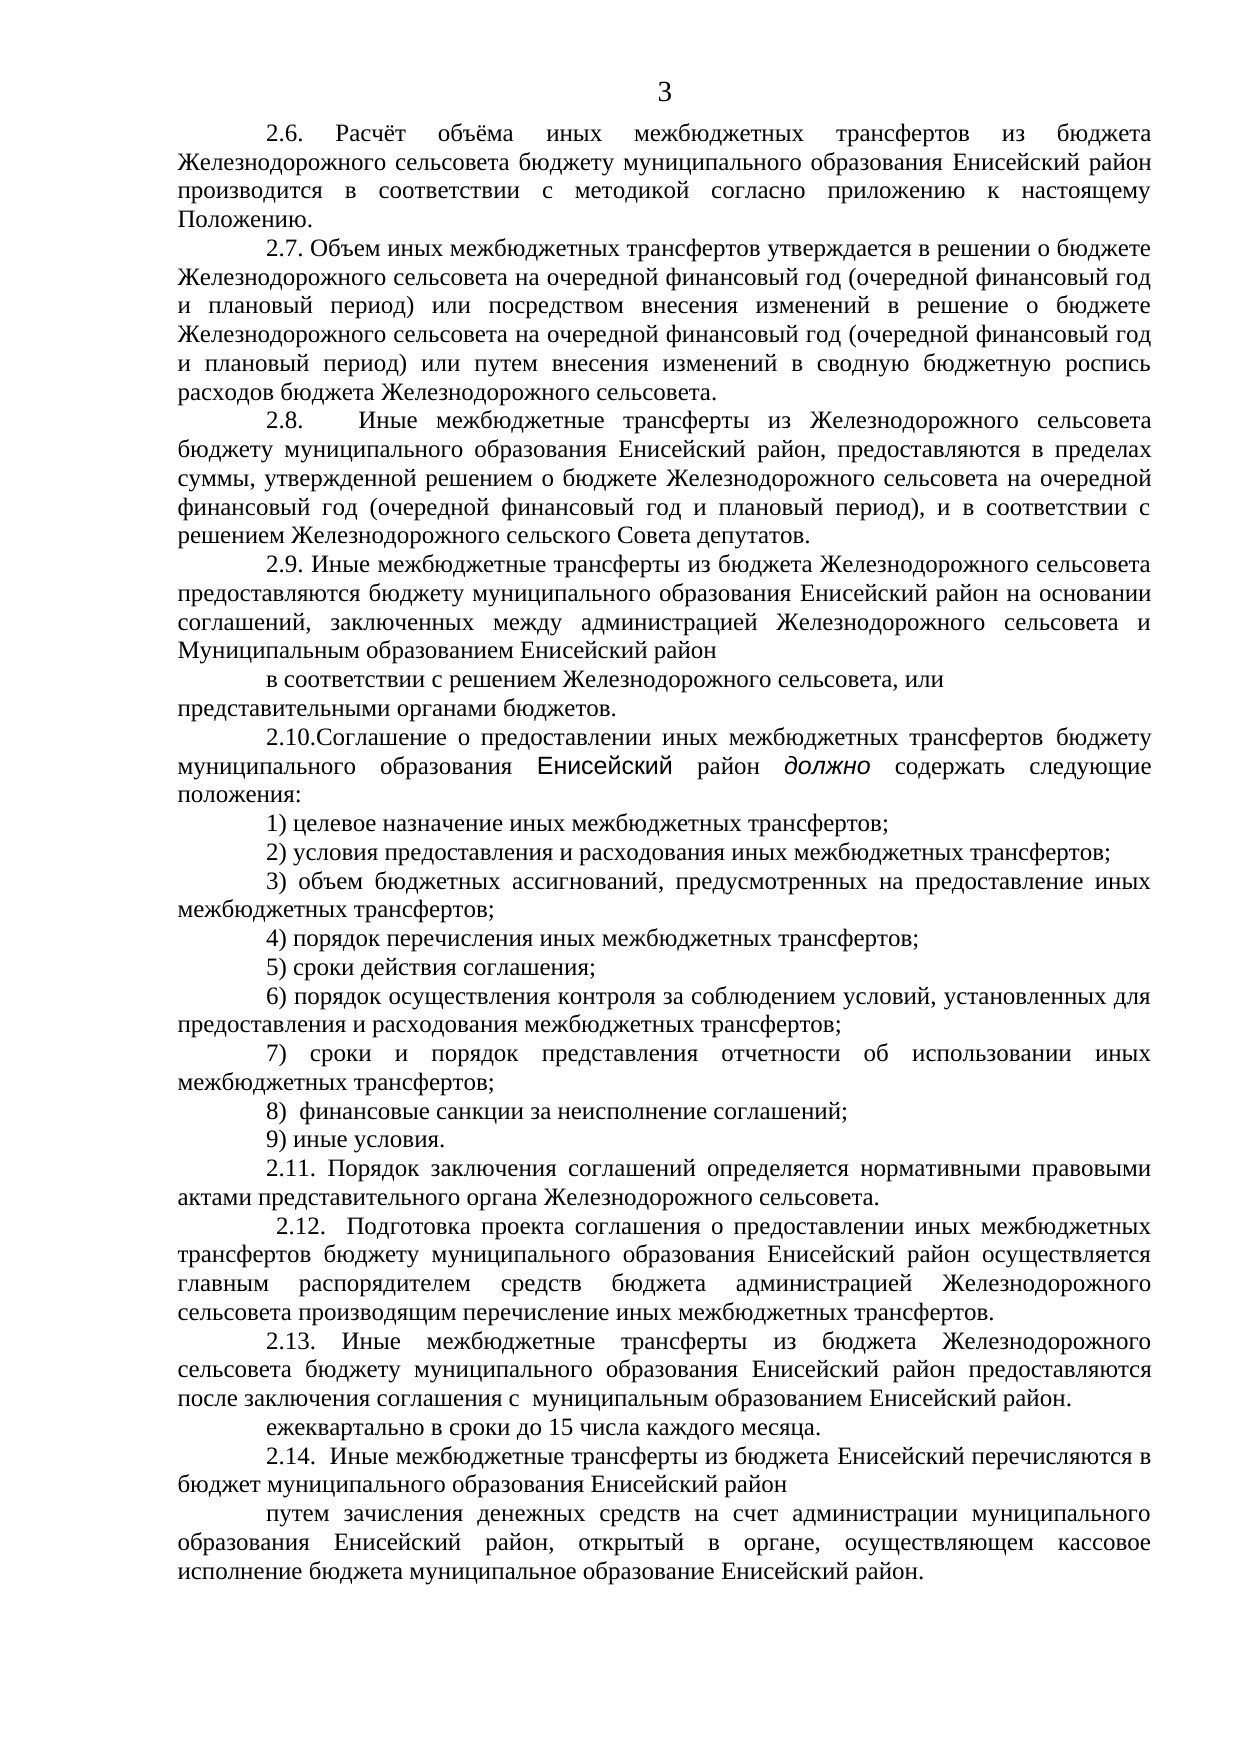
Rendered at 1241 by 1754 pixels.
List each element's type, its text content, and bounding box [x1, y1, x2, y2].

text 3) объем бюджетных ассигнований, предусмотренных на предоставление иных межбюджетных трансфертов; [177, 866, 1152, 923]
text 9) иные условия. [177, 1124, 1152, 1153]
text 4) порядок перечисления иных межбюджетных трансфертов; [177, 923, 1152, 952]
text 8) финансовые санкции за неисполнение соглашений; [177, 1096, 1152, 1124]
text 2.6. Расчёт объёма иных межбюджетных трансфертов из бюджета Железнодорожного сельсовета бюджету муниципального образования Енисейский район производится в соответствии с методикой согласно приложению к настоящему Положению. [177, 118, 1152, 233]
text 7) сроки и порядок представления отчетности об использовании иных межбюджетных трансфертов; [177, 1038, 1152, 1096]
text ежеквартально в сроки до 15 числа каждого месяца. [177, 1412, 1152, 1441]
text в соответствии с решением Железнодорожного сельсовета, или представительными органами бюджетов. [177, 664, 1152, 722]
text 2.8. Иные межбюджетные трансферты из Железнодорожного сельсовета бюджету муниципального образования Енисейский район, предоставляются в пределах суммы, утвержденной решением о бюджете Железнодорожного сельсовета на очередной финансовый год (очередной финансовый год и плановый период), и в соответствии с решением Железнодорожного сельского Совета депутатов. [177, 406, 1152, 549]
text 2.11. Порядок заключения соглашений определяется нормативными правовыми актами представительного органа Железнодорожного сельсовета. [177, 1153, 1152, 1211]
text 5) сроки действия соглашения; [177, 952, 1152, 981]
text 2.10.Соглашение о предоставлении иных межбюджетных трансфертов бюджету муниципального образования Енисейский район должно содержать следующие положения: [177, 722, 1152, 808]
text 1) целевое назначение иных межбюджетных трансфертов; [177, 808, 1152, 837]
text 2.9. Иные межбюджетные трансферты из бюджета Железнодорожного сельсовета предоставляются бюджету муниципального образования Енисейский район на основании соглашений, заключенных между администрацией Железнодорожного сельсовета и Муниципальным образованием Енисейский район [177, 549, 1152, 664]
text 2.12. Подготовка проекта соглашения о предоставлении иных межбюджетных трансфертов бюджету муниципального образования Енисейский район осуществляется главным распорядителем средств бюджета администрацией Железнодорожного сельсовета производящим перечисление иных межбюджетных трансфертов. [177, 1211, 1152, 1326]
text путем зачисления денежных средств на счет администрации муниципального образования Енисейский район, открытый в органе, осуществляющем кассовое исполнение бюджета муниципальное образование Енисейский район. [177, 1498, 1152, 1584]
text 2.7. Объем иных межбюджетных трансфертов утверждается в решении о бюджете Железнодорожного сельсовета на очередной финансовый год (очередной финансовый год и плановый период) или посредством внесения изменений в решение о бюджете Железнодорожного сельсовета на очередной финансовый год (очередной финансовый год и плановый период) или путем внесения изменений в сводную бюджетную роспись расходов бюджета Железнодорожного сельсовета. [177, 233, 1152, 406]
text 2) условия предоставления и расходования иных межбюджетных трансфертов; [177, 837, 1152, 866]
text 2.13. Иные межбюджетные трансферты из бюджета Железнодорожного сельсовета бюджету муниципального образования Енисейский район предоставляются после заключения соглашения с муниципальным образованием Енисейский район. [177, 1326, 1152, 1412]
text 2.14. Иные межбюджетные трансферты из бюджета Енисейский перечисляются в бюджет муниципального образования Енисейский район [177, 1441, 1152, 1498]
text 6) порядок осуществления контроля за соблюдением условий, установленных для предоставления и расходования межбюджетных трансфертов; [177, 981, 1152, 1038]
